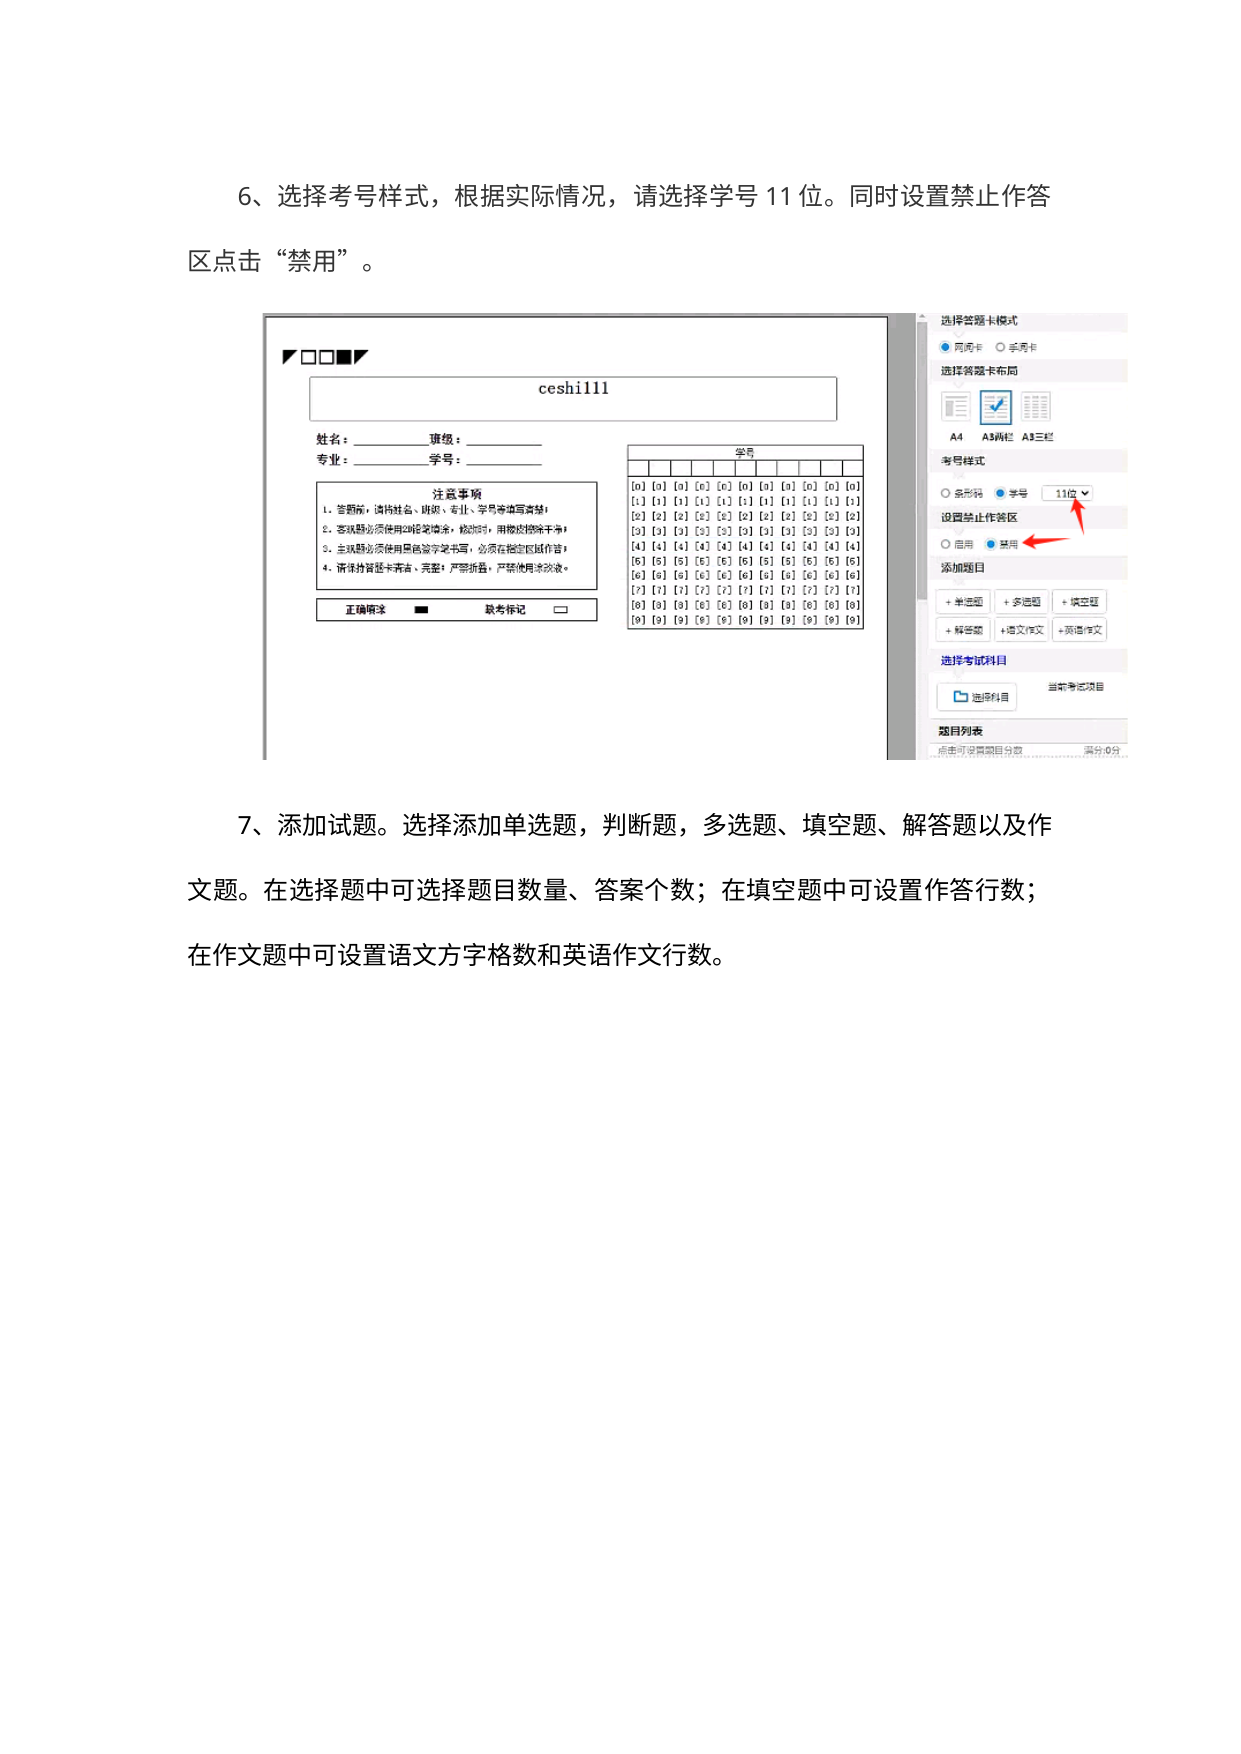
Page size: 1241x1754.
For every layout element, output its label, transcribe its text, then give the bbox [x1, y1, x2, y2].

picture [262, 313, 1128, 760]
list 6、选择考号样式，根据实际情况，请选择学号11位。同时设置禁止作答区点击“禁用”。 [187, 162, 1053, 292]
list 7、添加试题。选择添加单选题，判断题，多选题、填空题、解答题以及作文题。在选择题中可选择题目数量、答案个数；在填空题中可设置作答行数；在作文题中可设置语文方字格数和英语作文行数。 [187, 791, 1053, 986]
